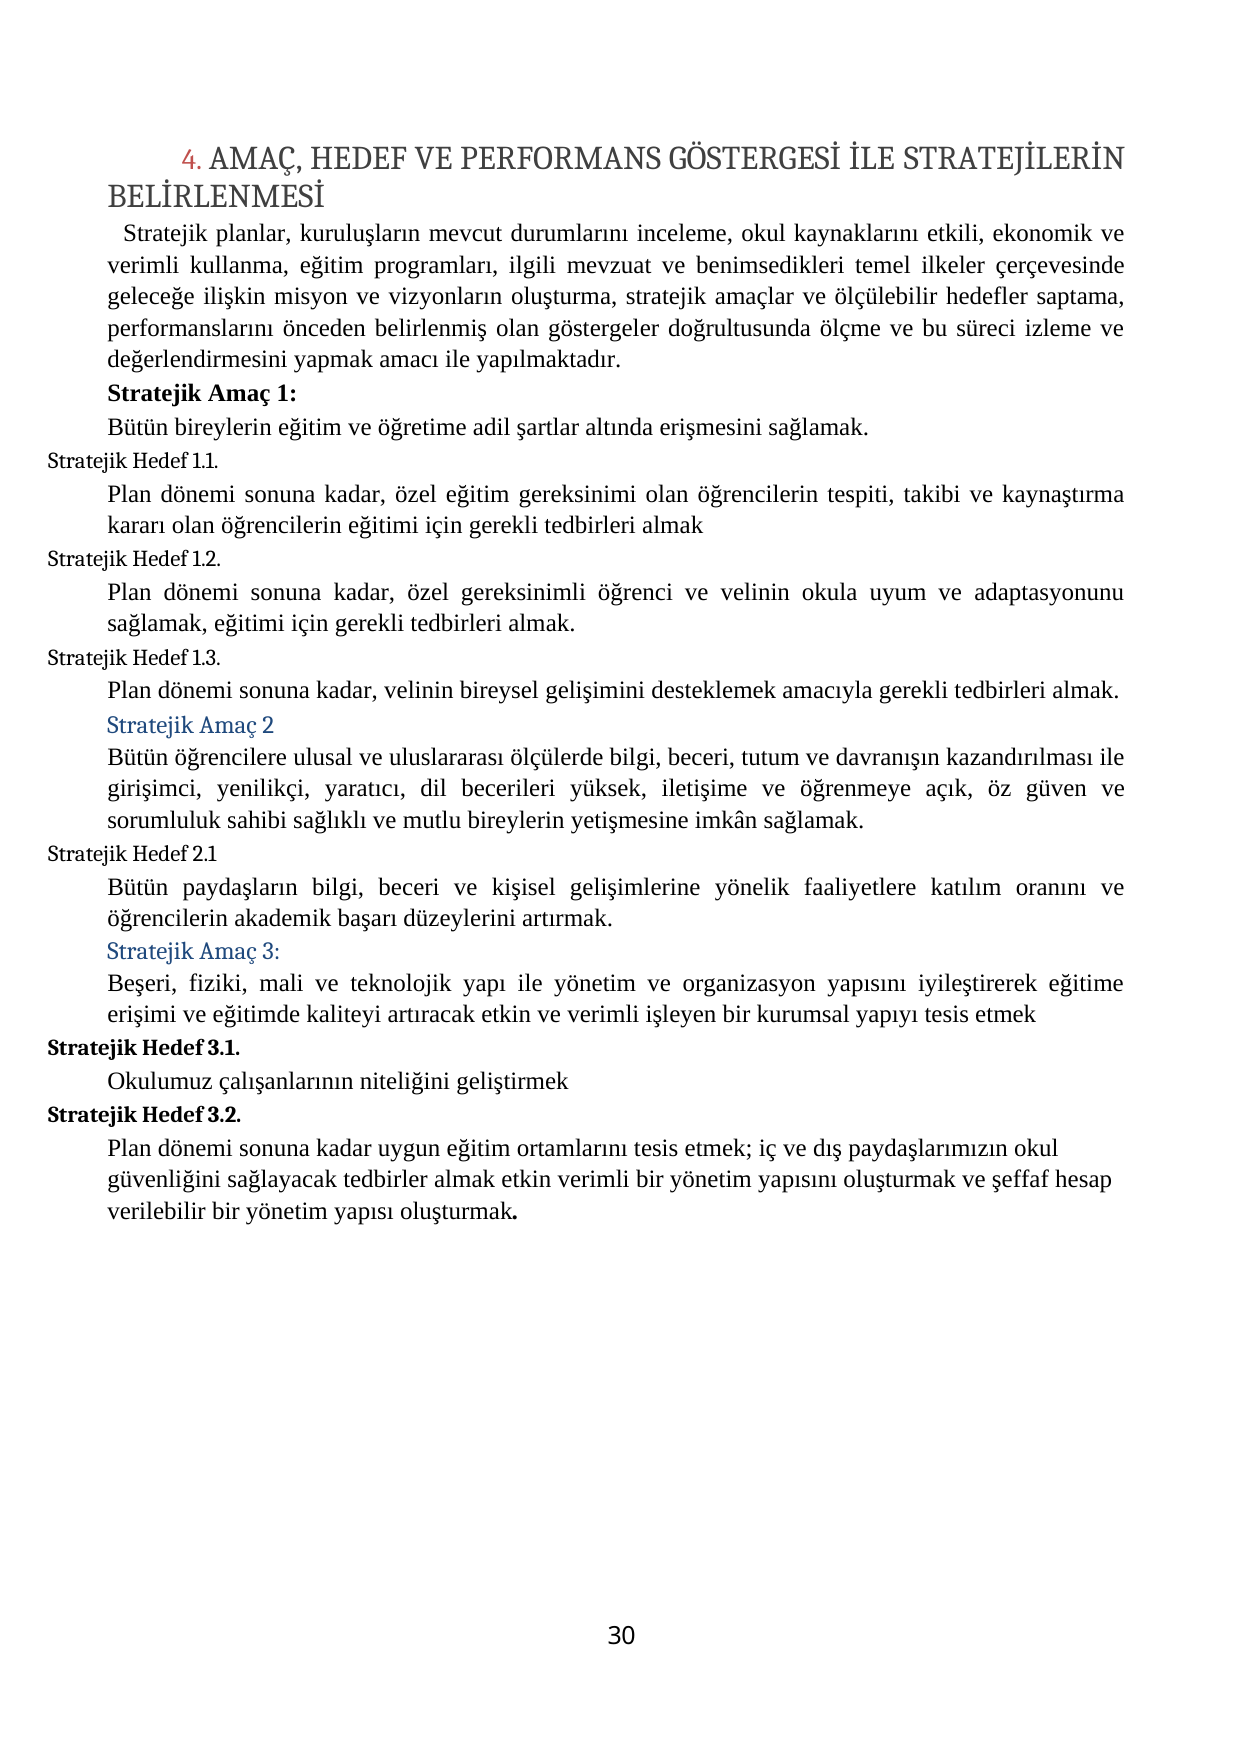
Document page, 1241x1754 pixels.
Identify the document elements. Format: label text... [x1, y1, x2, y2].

text Bütün bireylerin eğitim ve öğretime adil şartlar altında erişmesini sağlamak. [107, 412, 1125, 441]
text Stratejik planlar, kuruluşların mevcut durumlarını inceleme, okul kaynaklarını etkili, ekonomik ve verimli kullanma, eğitim programları, ilgili mevzuat ve benimsedikleri temel ilkeler çerçevesinde geleceğe ilişkin misyon ve vizyonların oluşturma, stratejik amaçlar ve ölçülebilir hedefler saptama, performanslarını önceden belirlenmiş olan göstergeler doğrultusunda ölçme ve bu süreci izleme ve değerlendirmesini yapmak amacı ile yapılmaktadır. [107, 218, 1125, 373]
text Stratejik Amaç 1: [107, 378, 1125, 407]
text Plan dönemi sonuna kadar uygun eğitim ortamlarını tesis etmek; iç ve dış paydaşlarımızın okul güvenliğini sağlayacak tedbirler almak etkin verimli bir yönetim yapısını oluşturmak ve şeffaf hesap verilebilir bir yönetim yapısı oluşturmak. [107, 1133, 1125, 1225]
subtitle Stratejik Amaç 3: [107, 937, 1125, 966]
subtitle Stratejik Hedef 1.3. [48, 644, 1137, 671]
subtitle Stratejik Hedef 2.1 [48, 841, 1137, 867]
subtitle Stratejik Hedef 1.1. [48, 448, 1137, 474]
subtitle 4. AMAÇ, HEDEF VE PERFORMANS GÖSTERGESİ İLE STRATEJİLERİN BELİRLENMESİ [107, 139, 1125, 216]
text Plan dönemi sonuna kadar, velinin bireysel gelişimini desteklemek amacıyla gerekli tedbirleri almak. [107, 675, 1125, 704]
subtitle Stratejik Amaç 2 [48, 711, 1137, 740]
subtitle Stratejik Hedef 3.1. [48, 1035, 1137, 1061]
text Plan dönemi sonuna kadar, özel eğitim gereksinimi olan öğrencilerin tespiti, takibi ve kaynaştırma kararı olan öğrencilerin eğitimi için gerekli tedbirleri almak [107, 479, 1125, 539]
subtitle Stratejik Hedef 3.2. [48, 1102, 1137, 1128]
text Plan dönemi sonuna kadar, özel gereksinimli öğrenci ve velinin okula uyum ve adaptasyonunu sağlamak, eğitimi için gerekli tedbirleri almak. [107, 577, 1125, 637]
text Beşeri, fiziki, mali ve teknolojik yapı ile yönetim ve organizasyon yapısını iyileştirerek eğitime erişimi ve eğitimde kaliteyi artıracak etkin ve verimli işleyen bir kurumsal yapıyı tesis etmek [107, 968, 1125, 1028]
subtitle Stratejik Hedef 1.2. [48, 546, 1137, 572]
text Bütün öğrencilere ulusal ve uluslararası ölçülerde bilgi, beceri, tutum ve davranışın kazandırılması ile girişimci, yenilikçi, yaratıcı, dil becerileri yüksek, iletişime ve öğrenmeye açık, öz güven ve sorumluluk sahibi sağlıklı ve mutlu bireylerin yetişmesine imkân sağlamak. [107, 742, 1125, 834]
text Okulumuz çalışanlarının niteliğini geliştirmek [107, 1066, 1125, 1095]
text Bütün paydaşların bilgi, beceri ve kişisel gelişimlerine yönelik faaliyetlere katılım oranını ve öğrencilerin akademik başarı düzeylerini artırmak. [107, 872, 1125, 932]
